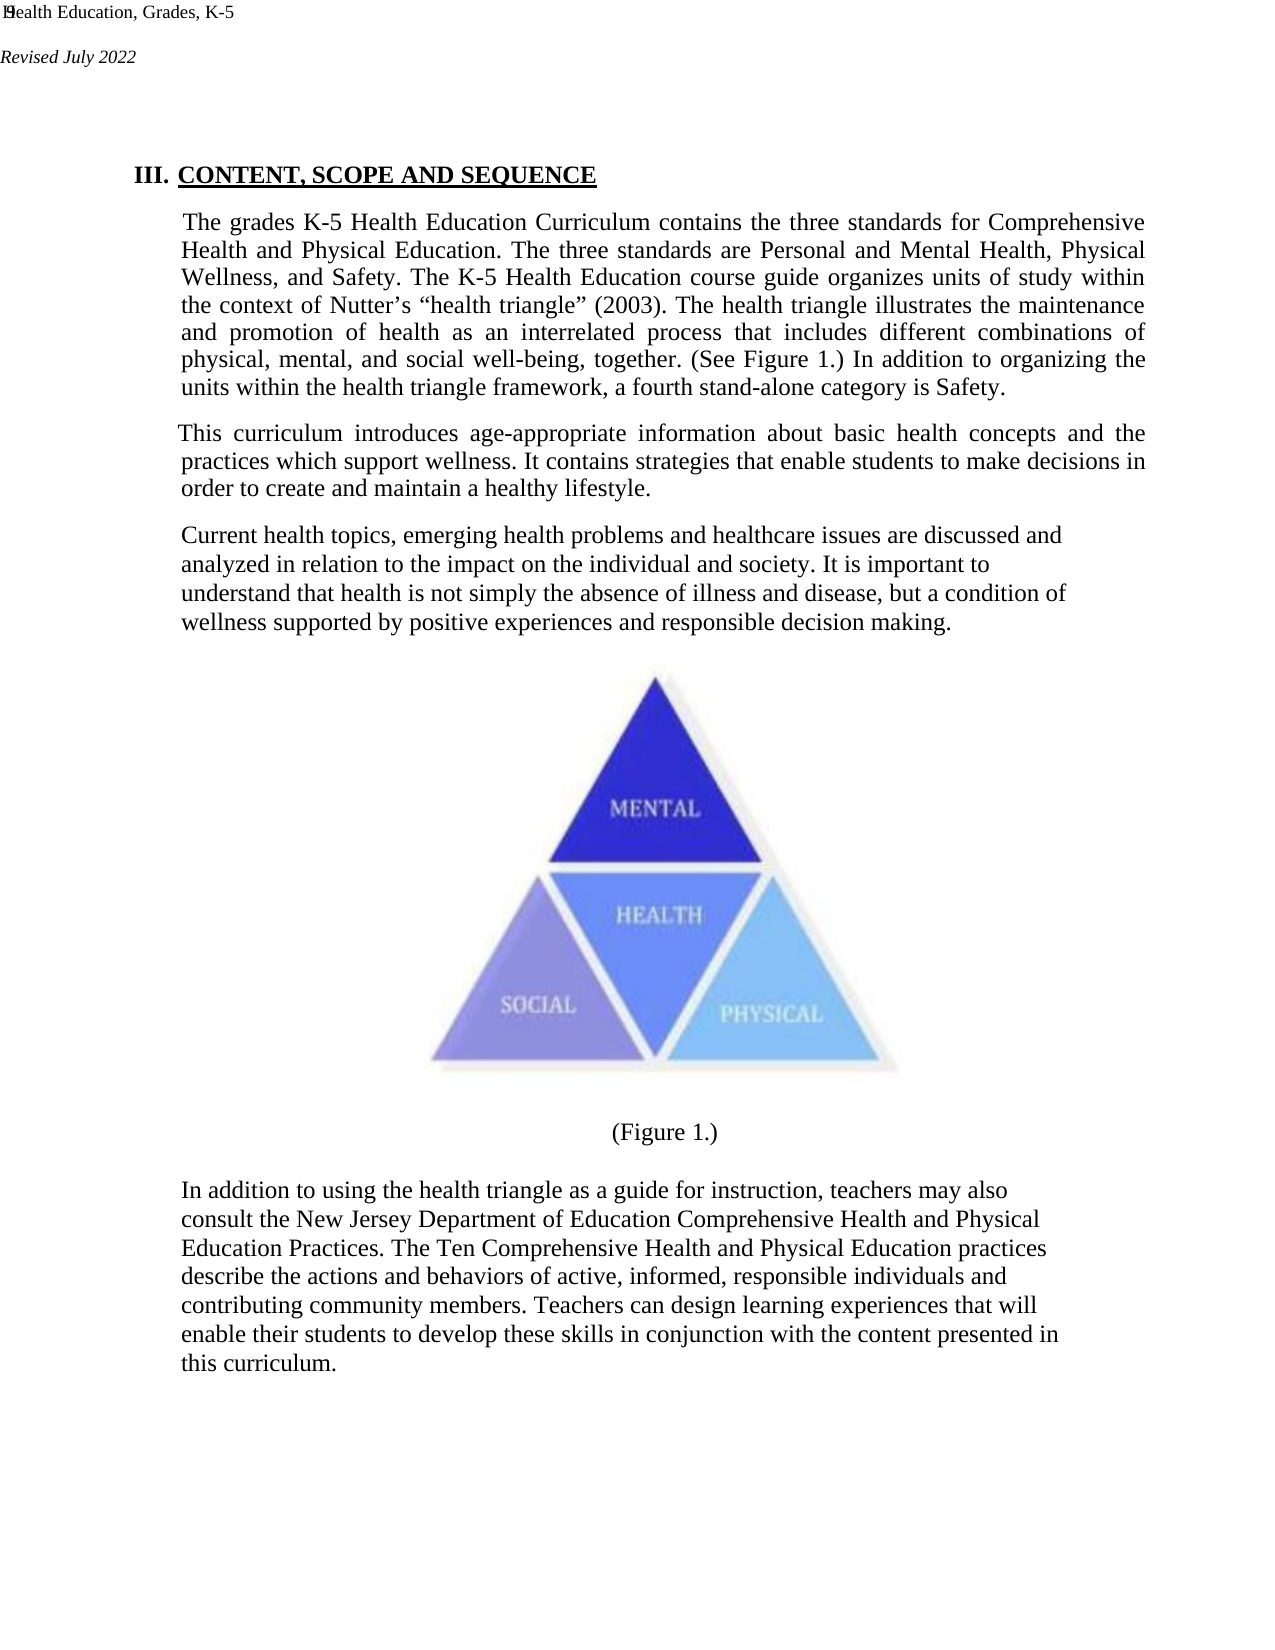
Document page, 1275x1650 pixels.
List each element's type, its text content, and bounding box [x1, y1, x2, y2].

picture [423, 663, 903, 1083]
text Current health topics, emerging health problems and healthcare issues are discussed and analyzed in relation to the impact on the individual and society. It is important to understand that health is not simply the absence of illness and disease, but a condition of wellness supported by positive experiences and responsible decision making. [181, 520, 1105, 635]
text In addition to using the health triangle as a guide for instruction, teachers may also consult the New Jersey Department of Education Comprehensive Health and Physical Education Practices. The Ten Comprehensive Health and Physical Education practices describe the actions and behaviors of active, informed, responsible individuals and contributing community members. Teachers can design learning experiences that will enable their students to develop these skills in conjunction with the content presented in this curriculum. [181, 1175, 1085, 1376]
text This curriculum introduces age-appropriate information about basic health concepts and the practices which support wellness. It contains strategies that enable students to make decisions in order to create and maintain a healthy lifestyle. [177, 420, 1146, 502]
text (Figure 1.) [308, 1117, 1021, 1145]
subtitle CONTENT, SCOPE AND SEQUENCE [134, 160, 1229, 189]
text The grades K-5 Health Education Curriculum contains the three standards for Comprehensive Health and Physical Education. The three standards are Personal and Mental Health, Physical Wellness, and Safety. The K-5 Health Education course guide organizes units of study within the context of Nutter’s “health triangle” (2003). The health triangle illustrates the maintenance and promotion of health as an interrelated process that includes different combinations of physical, mental, and social well-being, together. (See Figure 1.) In addition to organizing the units within the health triangle framework, a fourth stand-alone category is Safety. [181, 209, 1146, 401]
